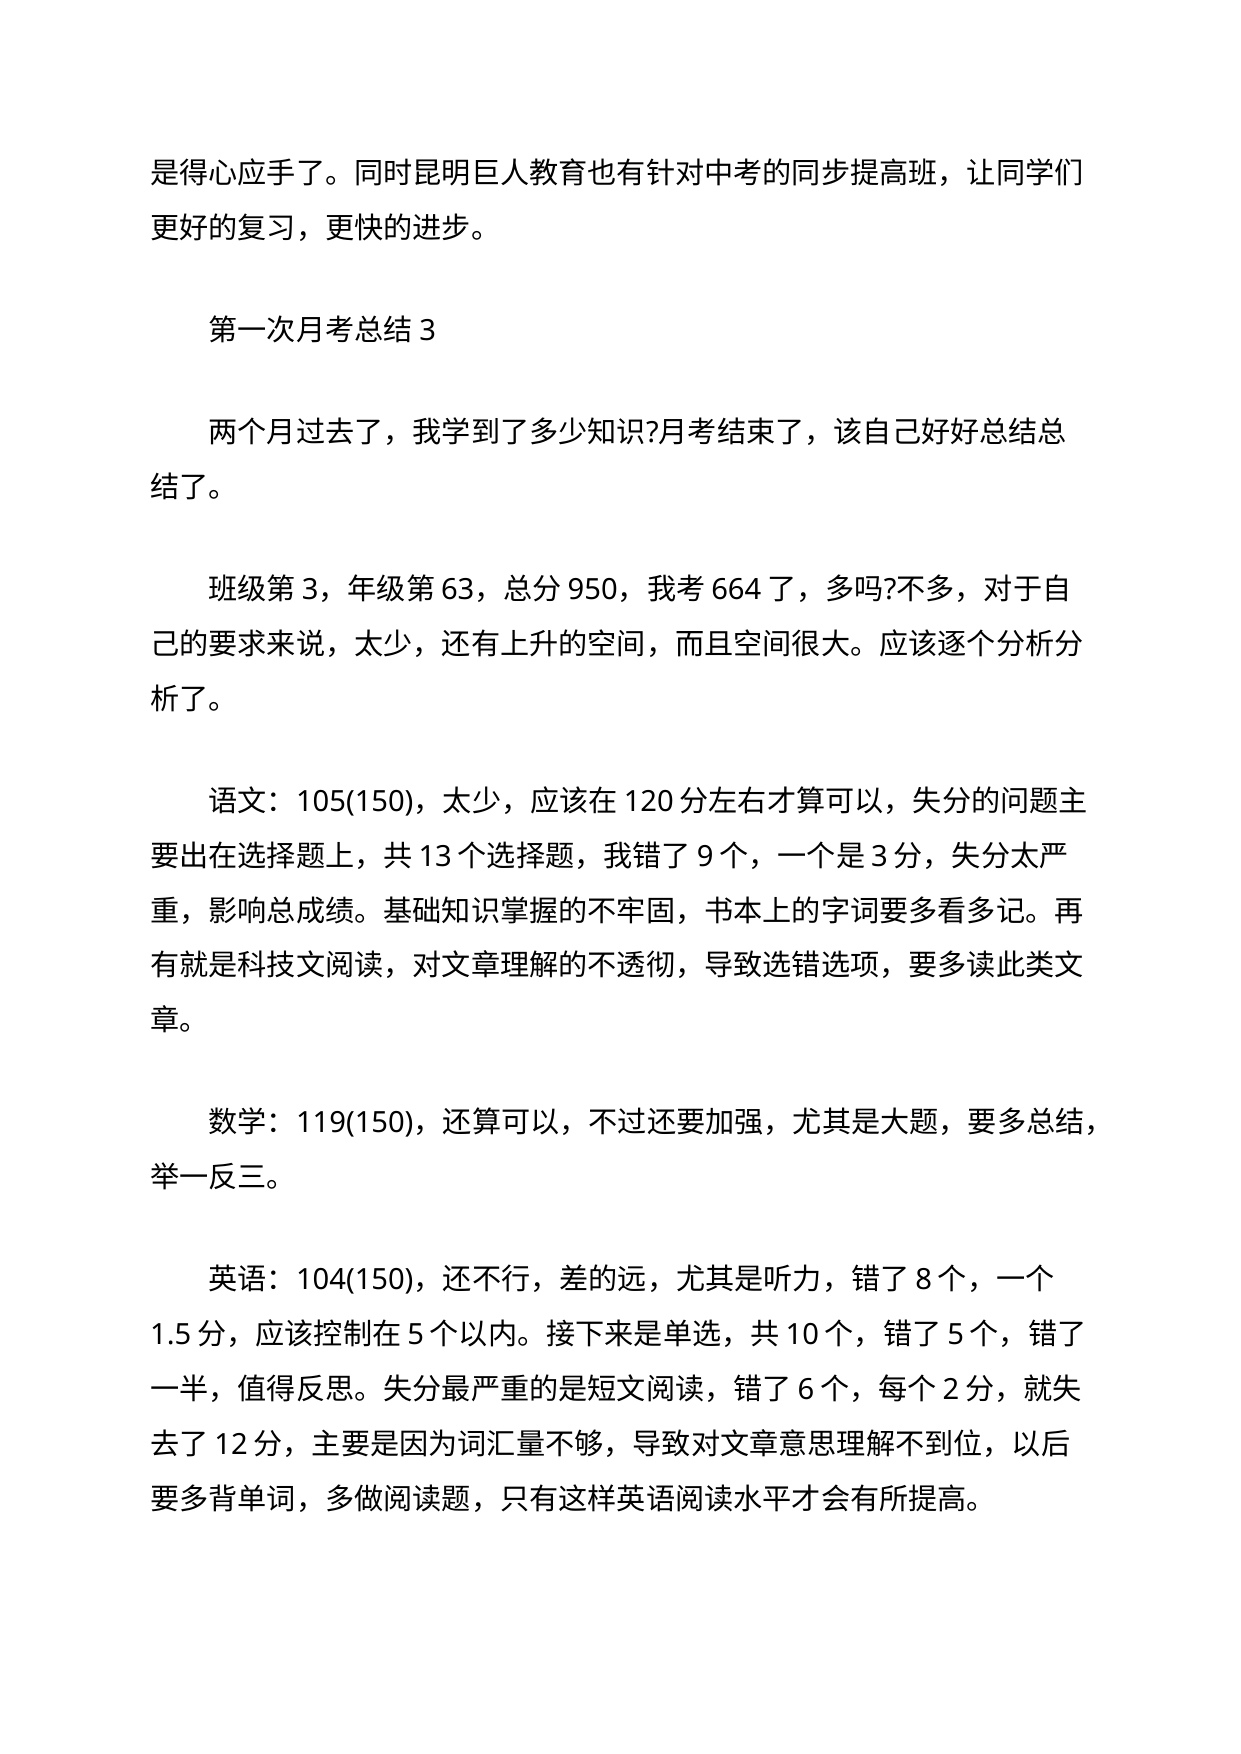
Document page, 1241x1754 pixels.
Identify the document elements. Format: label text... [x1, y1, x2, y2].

text 第一次月考总结 3 [150, 307, 1090, 349]
text 英语：104(150)，还不行，差的远，尤其是听力，错了8个，一个1.5分，应该控制在5个以内。接下来是单选，共10个，错了5个，错了一半，值得反思。失分最严重的是短文阅读，错了6个，每个2分，就失去了12分，主要是因为词汇量不够，导致对文章意思理解不到位，以后要多背单词，多做阅读题，只有这样英语阅读水平才会有所提高。 [150, 1255, 1090, 1518]
text 语文：105(150)，太少，应该在120分左右才算可以，失分的问题主要出在选择题上，共13个选择题，我错了9个，一个是3分，失分太严重，影响总成绩。基础知识掌握的不牢固，书本上的字词要多看多记。再有就是科技文阅读，对文章理解的不透彻，导致选错选项，要多读此类文章。 [150, 777, 1090, 1039]
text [150, 150, 1090, 247]
text 两个月过去了，我学到了多少知识?月考结束了，该自己好好总结总结了。 [150, 409, 1090, 506]
text 数学：119(150)，还算可以，不过还要加强，尤其是大题，要多总结，举一反三。 [150, 1099, 1090, 1196]
text 班级第3，年级第63，总分950，我考664了，多吗?不多，对于自己的要求来说，太少，还有上升的空间，而且空间很大。应该逐个分析分析了。 [150, 565, 1090, 718]
